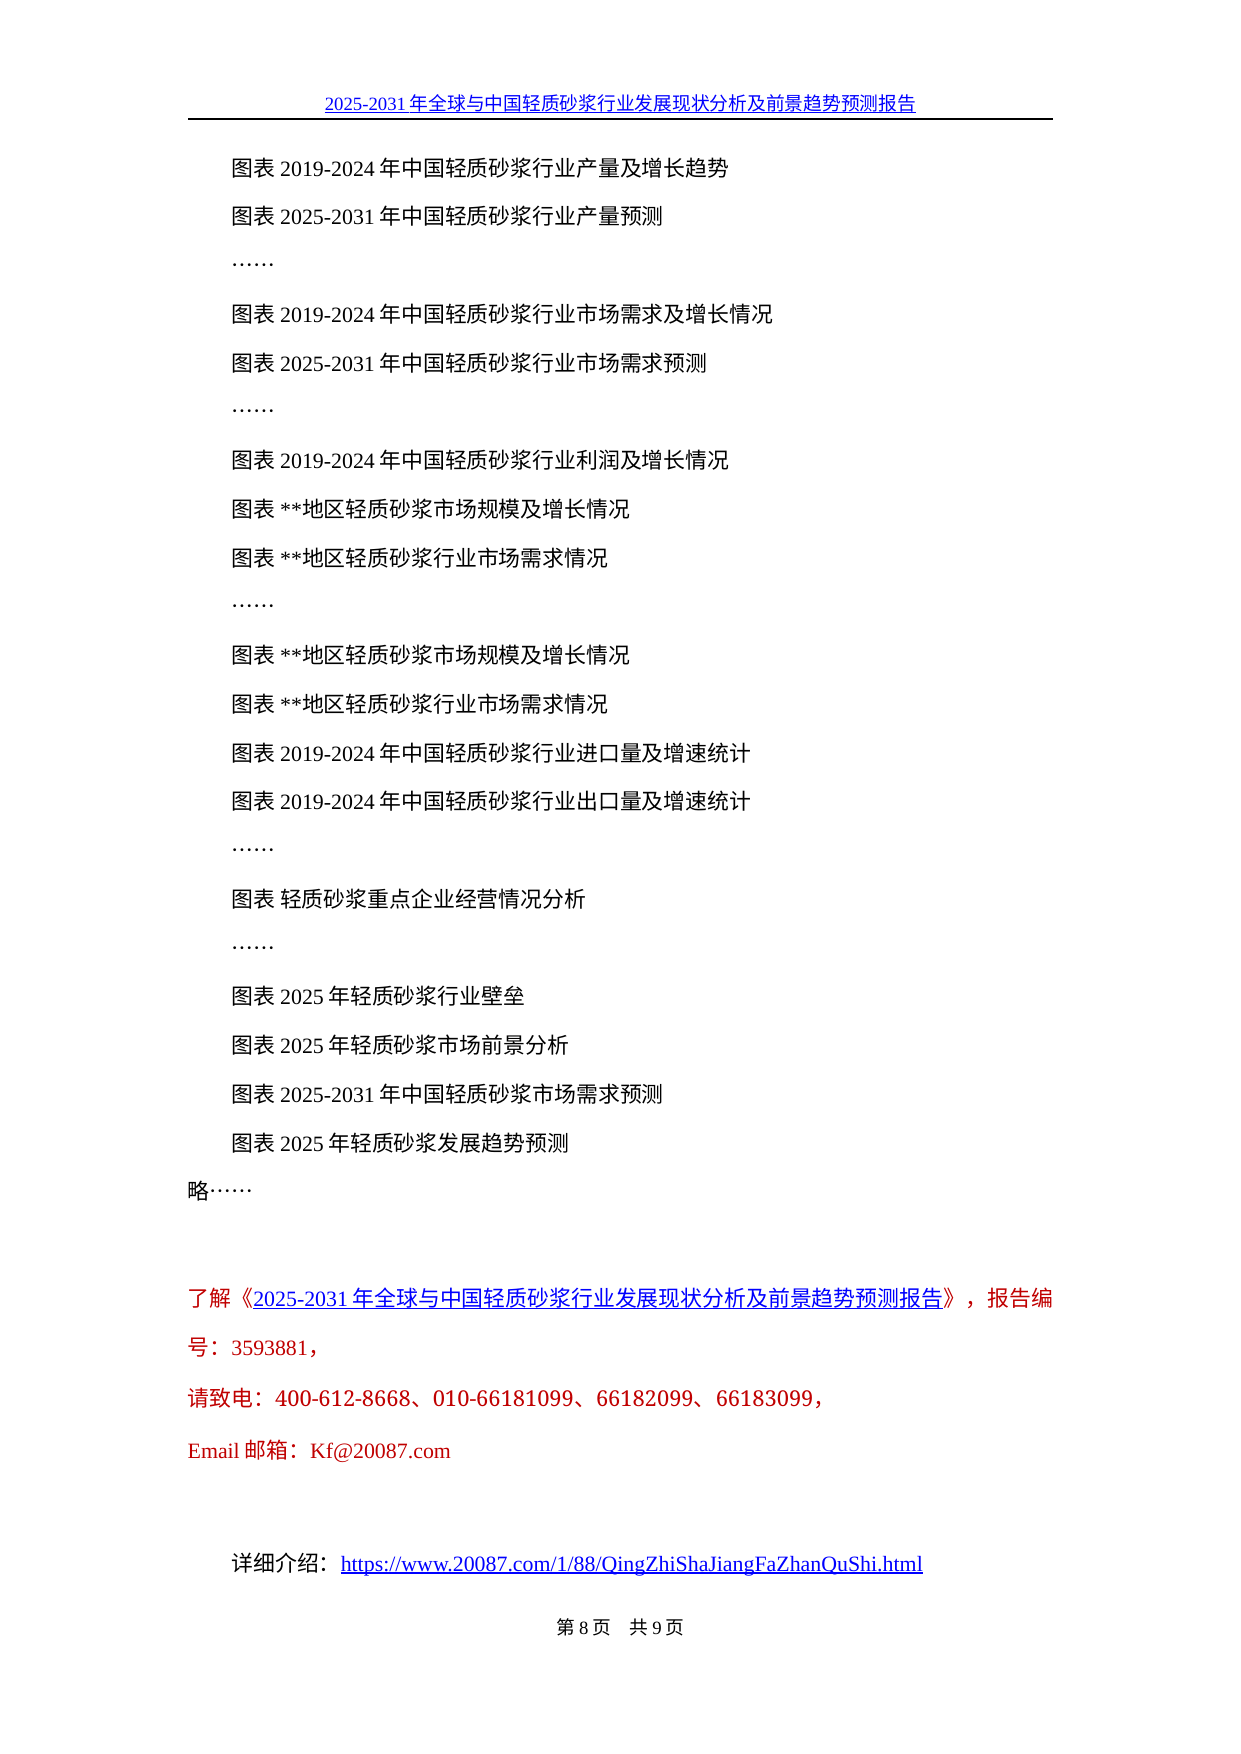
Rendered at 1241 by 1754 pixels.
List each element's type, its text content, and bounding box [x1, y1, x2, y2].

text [187, 150, 1053, 1206]
text 请致电：400-612-8668、010-66181099、66182099、66183099， [187, 1381, 1053, 1413]
text 了解《2025-2031年全球与中国轻质砂浆行业发展现状分析及前景趋势预测报告》，报告编号：3593881， [187, 1280, 1053, 1362]
text 详细介绍：https://www.20087.com/1/88/QingZhiShaJiangFaZhanQuShi.html [187, 1545, 1053, 1578]
text Email邮箱：Kf@20087.com [187, 1432, 1053, 1465]
